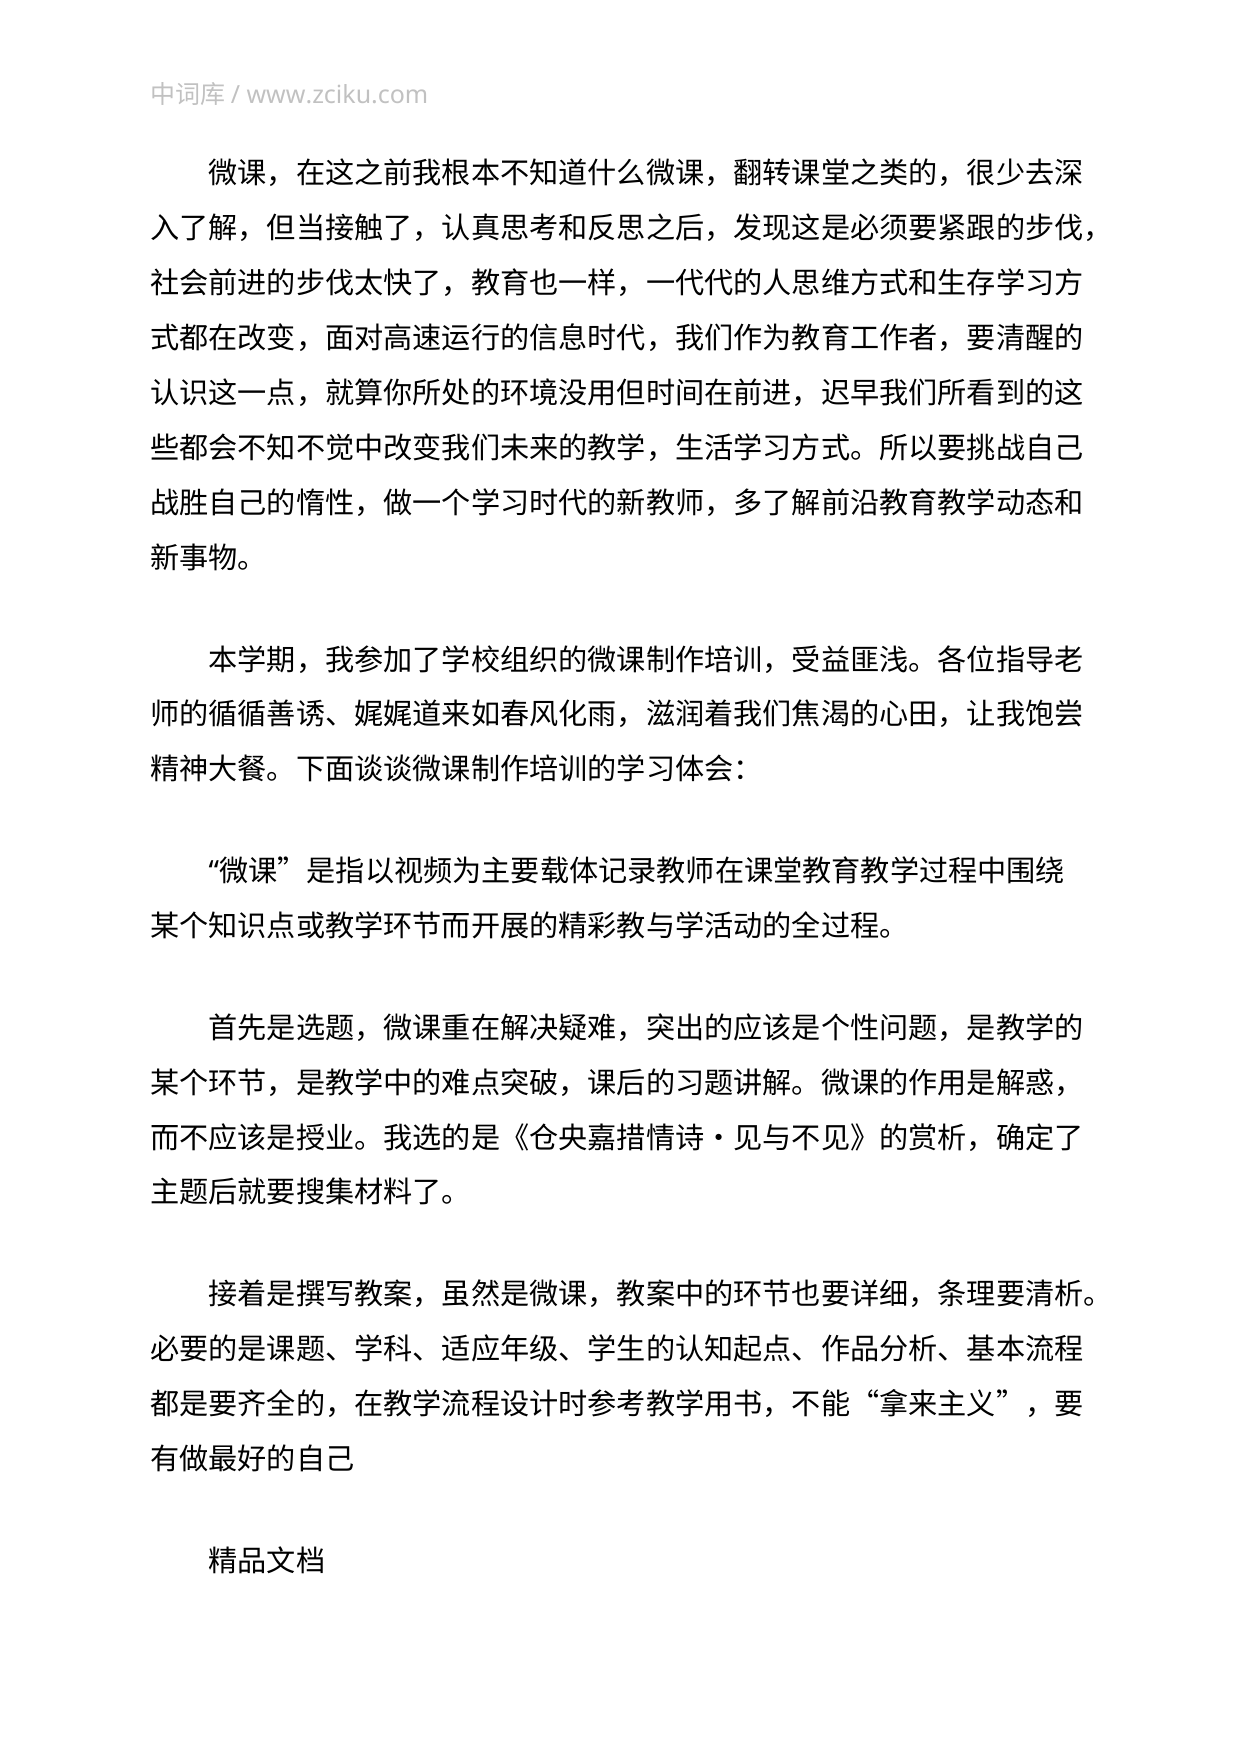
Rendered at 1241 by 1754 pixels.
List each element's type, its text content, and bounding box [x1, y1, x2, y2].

text 首先是选题，微课重在解决疑难，突出的应该是个性问题，是教学的某个环节，是教学中的难点突破，课后的习题讲解。微课的作用是解惑，而不应该是授业。我选的是《仓央嘉措情诗•见与不见》的赏析，确定了主题后就要搜集材料了。 [150, 1004, 1090, 1211]
text “微课”是指以视频为主要载体记录教师在课堂教育教学过程中围绕某个知识点或教学环节而开展的精彩教与学活动的全过程。 [150, 848, 1090, 945]
text 本学期，我参加了学校组织的微课制作培训，受益匪浅。各位指导老师的循循善诱、娓娓道来如春风化雨，滋润着我们焦渴的心田，让我饱尝精神大餐。下面谈谈微课制作培训的学习体会： [150, 636, 1090, 788]
text 接着是撰写教案，虽然是微课，教案中的环节也要详细，条理要清析。必要的是课题、学科、适应年级、学生的认知起点、作品分析、基本流程都是要齐全的，在教学流程设计时参考教学用书，不能“拿来主义”，要有做最好的自己 [150, 1271, 1090, 1478]
text 精品文档 [150, 1537, 1090, 1579]
text 微课，在这之前我根本不知道什么微课，翻转课堂之类的，很少去深入了解，但当接触了，认真思考和反思之后，发现这是必须要紧跟的步伐，社会前进的步伐太快了，教育也一样，一代代的人思维方式和生存学习方式都在改变，面对高速运行的信息时代，我们作为教育工作者，要清醒的认识这一点，就算你所处的环境没用但时间在前进，迟早我们所看到的这些都会不知不觉中改变我们未来的教学，生活学习方式。所以要挑战自己战胜自己的惰性，做一个学习时代的新教师，多了解前沿教育教学动态和新事物。 [150, 150, 1090, 577]
